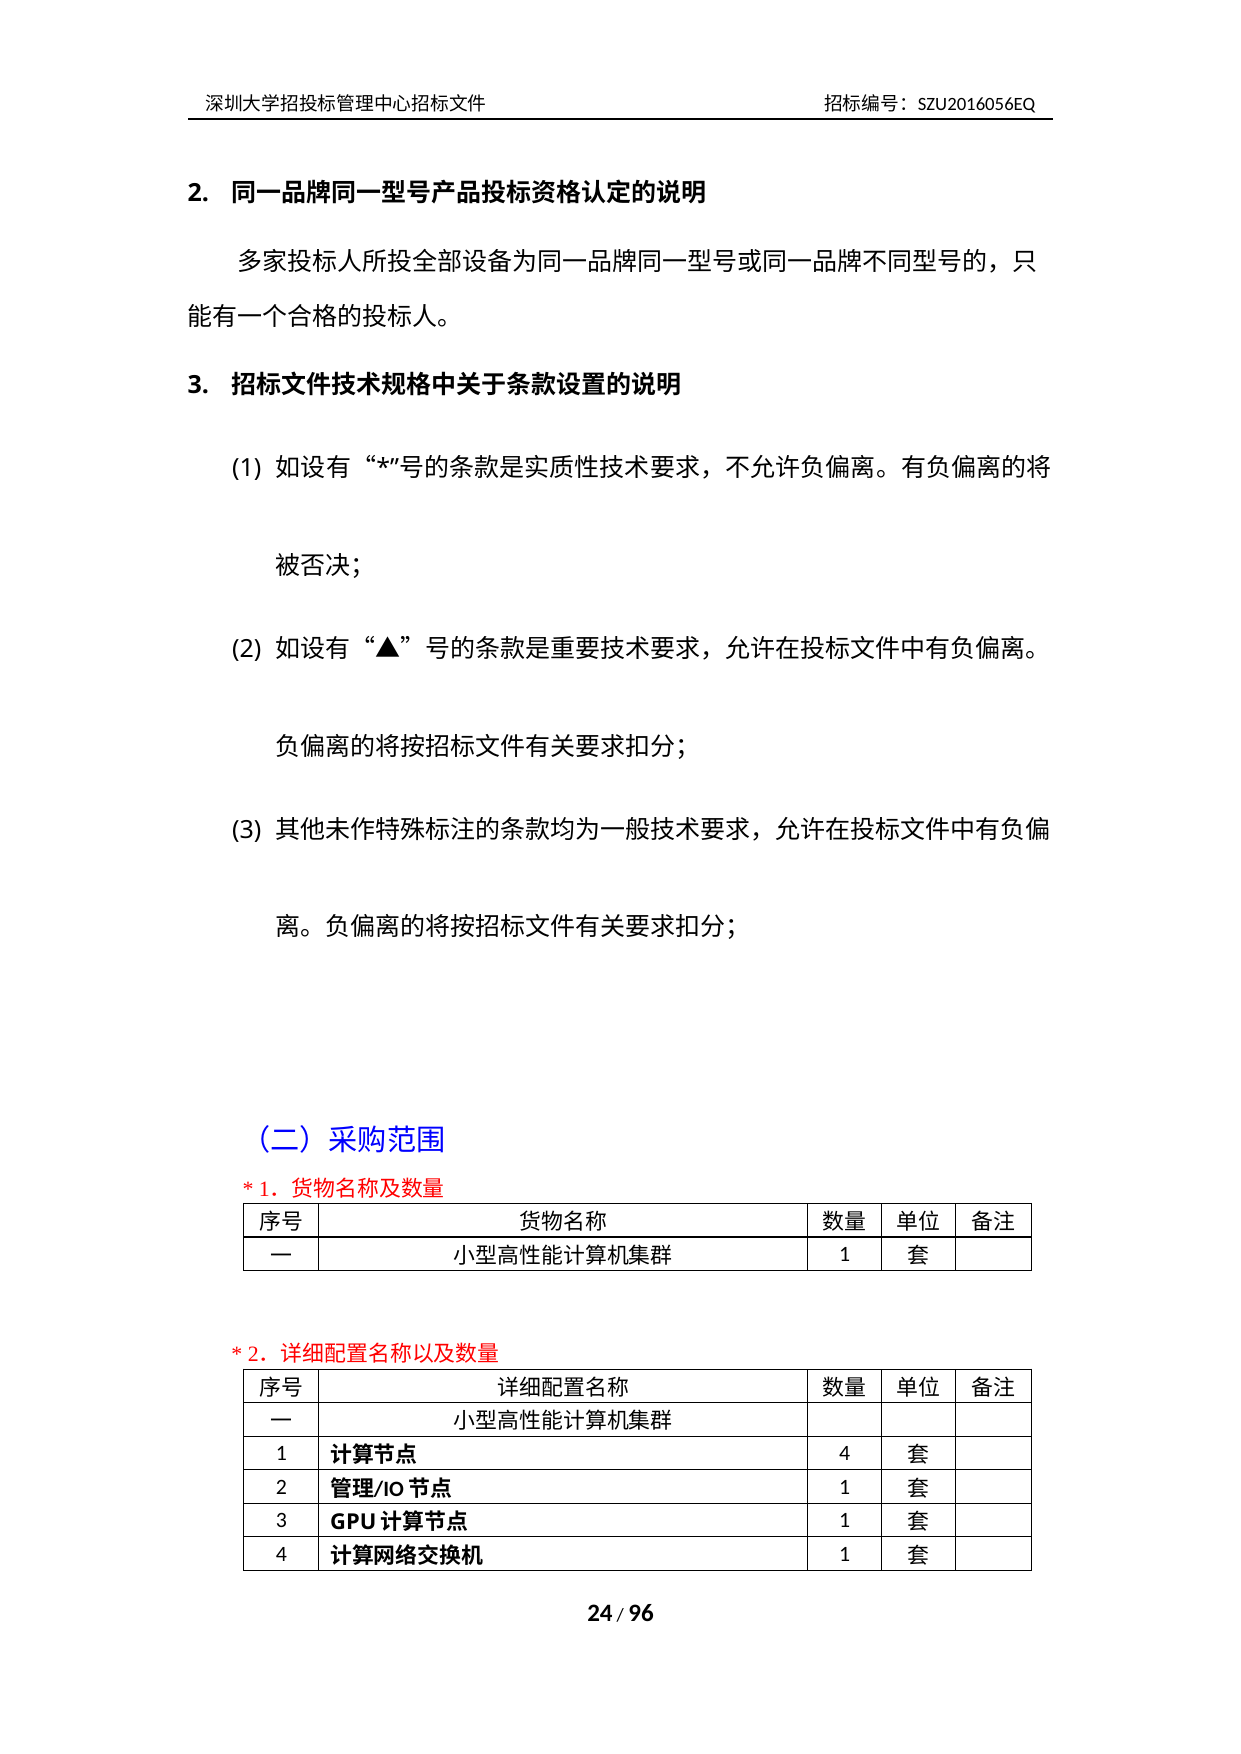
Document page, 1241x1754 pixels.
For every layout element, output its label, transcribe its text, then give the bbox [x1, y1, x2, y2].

table_header 单位 [882, 1370, 955, 1402]
table_cell 套 [882, 1537, 955, 1570]
table_cell GPU计算节点 [319, 1504, 807, 1536]
list 招标文件技术规格中关于条款设置的说明 [187, 350, 1053, 415]
table_header 备注 [956, 1370, 1031, 1402]
table_cell 计算节点 [319, 1437, 807, 1469]
text * 2．详细配置名称以及数量 [187, 1336, 1053, 1368]
table_header 备注 [956, 1204, 1031, 1236]
table_cell [956, 1504, 1031, 1536]
table_cell 2 [244, 1470, 318, 1503]
table_cell 一 [244, 1403, 318, 1436]
table_cell [882, 1403, 955, 1436]
table_cell [808, 1403, 881, 1436]
table_cell 1 [244, 1437, 318, 1469]
list 同一品牌同一型号产品投标资格认定的说明 [187, 158, 1053, 223]
table_cell 3 [244, 1504, 318, 1536]
table_cell 一 [244, 1238, 318, 1270]
table_cell 1 [808, 1238, 881, 1270]
list 如设有“▲”号的条款是重要技术要求，允许在投标文件中有负偏离。负偏离的将按招标文件有关要求扣分； [232, 614, 1053, 777]
table_cell 4 [808, 1437, 881, 1469]
table_header 数量 [808, 1204, 881, 1236]
table_cell [956, 1437, 1031, 1469]
table_cell [956, 1470, 1031, 1503]
table_header 货物名称 [319, 1204, 807, 1236]
table_cell 4 [244, 1537, 318, 1570]
table_cell 套 [882, 1437, 955, 1469]
table_cell 计算网络交换机 [319, 1537, 807, 1570]
table_cell 小型高性能计算机集群 [319, 1403, 807, 1436]
table_cell [956, 1537, 1031, 1570]
table_cell 小型高性能计算机集群 [319, 1238, 807, 1270]
table_cell 1 [808, 1504, 881, 1536]
text 多家投标人所投全部设备为同一品牌同一型号或同一品牌不同型号的，只能有一个合格的投标人。 [187, 242, 1053, 332]
text * 1．货物名称及数量 [187, 1170, 1053, 1203]
table_header 序号 [244, 1204, 318, 1236]
text （二）采购范围 [187, 1105, 1053, 1170]
table_header 序号 [244, 1370, 318, 1402]
table_cell 1 [808, 1537, 881, 1570]
table_cell 1 [808, 1470, 881, 1503]
table_cell [956, 1403, 1031, 1436]
table_header 单位 [882, 1204, 955, 1236]
table_cell 套 [882, 1238, 955, 1270]
table_cell 管理/IO节点 [319, 1470, 807, 1503]
table_cell 套 [882, 1504, 955, 1536]
list 其他未作特殊标注的条款均为一般技术要求，允许在投标文件中有负偏离。负偏离的将按招标文件有关要求扣分； [232, 795, 1053, 957]
table_header 详细配置名称 [319, 1370, 807, 1402]
list 如设有“*”号的条款是实质性技术要求，不允许负偏离。有负偏离的将被否决； [232, 433, 1053, 596]
table_cell [956, 1238, 1031, 1270]
table_cell 套 [882, 1470, 955, 1503]
table_header 数量 [808, 1370, 881, 1402]
